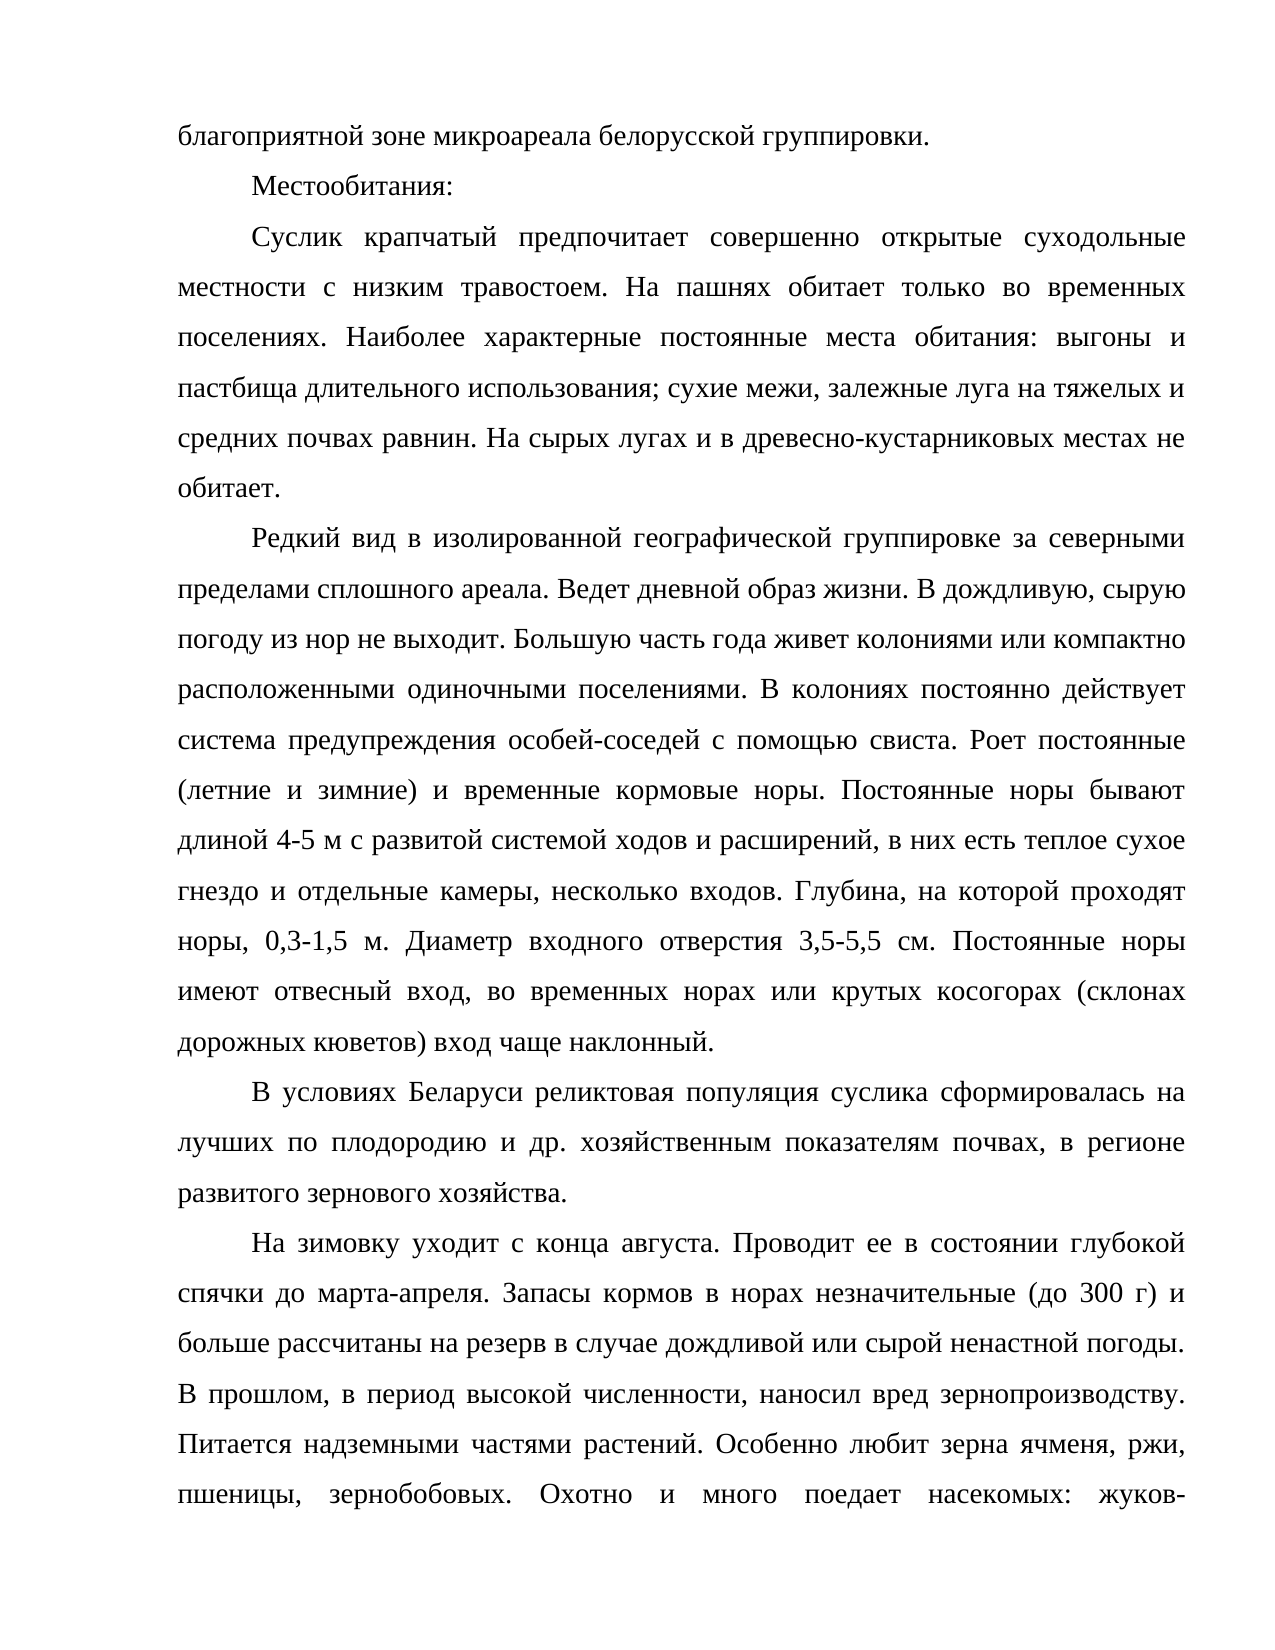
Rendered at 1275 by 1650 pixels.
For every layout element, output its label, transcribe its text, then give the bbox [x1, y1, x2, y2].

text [177, 1225, 1186, 1510]
text Редкий вид в изолированной географической группировке за северными пределами сплошного ареала. Ведет дневной образ жизни. В дождливую, сырую погоду из нор не выходит. Большую часть года живет колониями или компактно расположенными одиночными поселениями. В колониях постоянно действует система предупреждения особей-соседей с помощью свиста. Роет постоянные (летние и зимние) и временные кормовые норы. Постоянные норы бывают длиной 4-5 м с развитой системой ходов и расширений, в них есть теплое сухое гнездо и отдельные камеры, несколько входов. Глубина, на которой проходят норы, 0,3-1,5 м. Диаметр входного отверстия 3,5-5,5 см. Постоянные норы имеют отвесный вход, во временных норах или крутых косогорах (склонах дорожных кюветов) вход чаще наклонный. [177, 521, 1186, 1057]
text Местообитания: [177, 168, 1186, 202]
text В условиях Беларуси реликтовая популяция суслика сформировалась на лучших по плодородию и др. хозяйственным показателям почвах, в регионе развитого зернового хозяйства. [177, 1074, 1186, 1208]
text Суслик крапчатый предпочитает совершенно открытые суходольные местности с низким травостоем. На пашнях обитает только во временных поселениях. Наиболее характерные постоянные места обитания: выгоны и пастбища длительного использования; сухие межи, залежные луга на тяжелых и средних почвах равнин. На сырых лугах и в древесно-кустарниковых местах не обитает. [177, 219, 1186, 504]
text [177, 118, 1186, 152]
